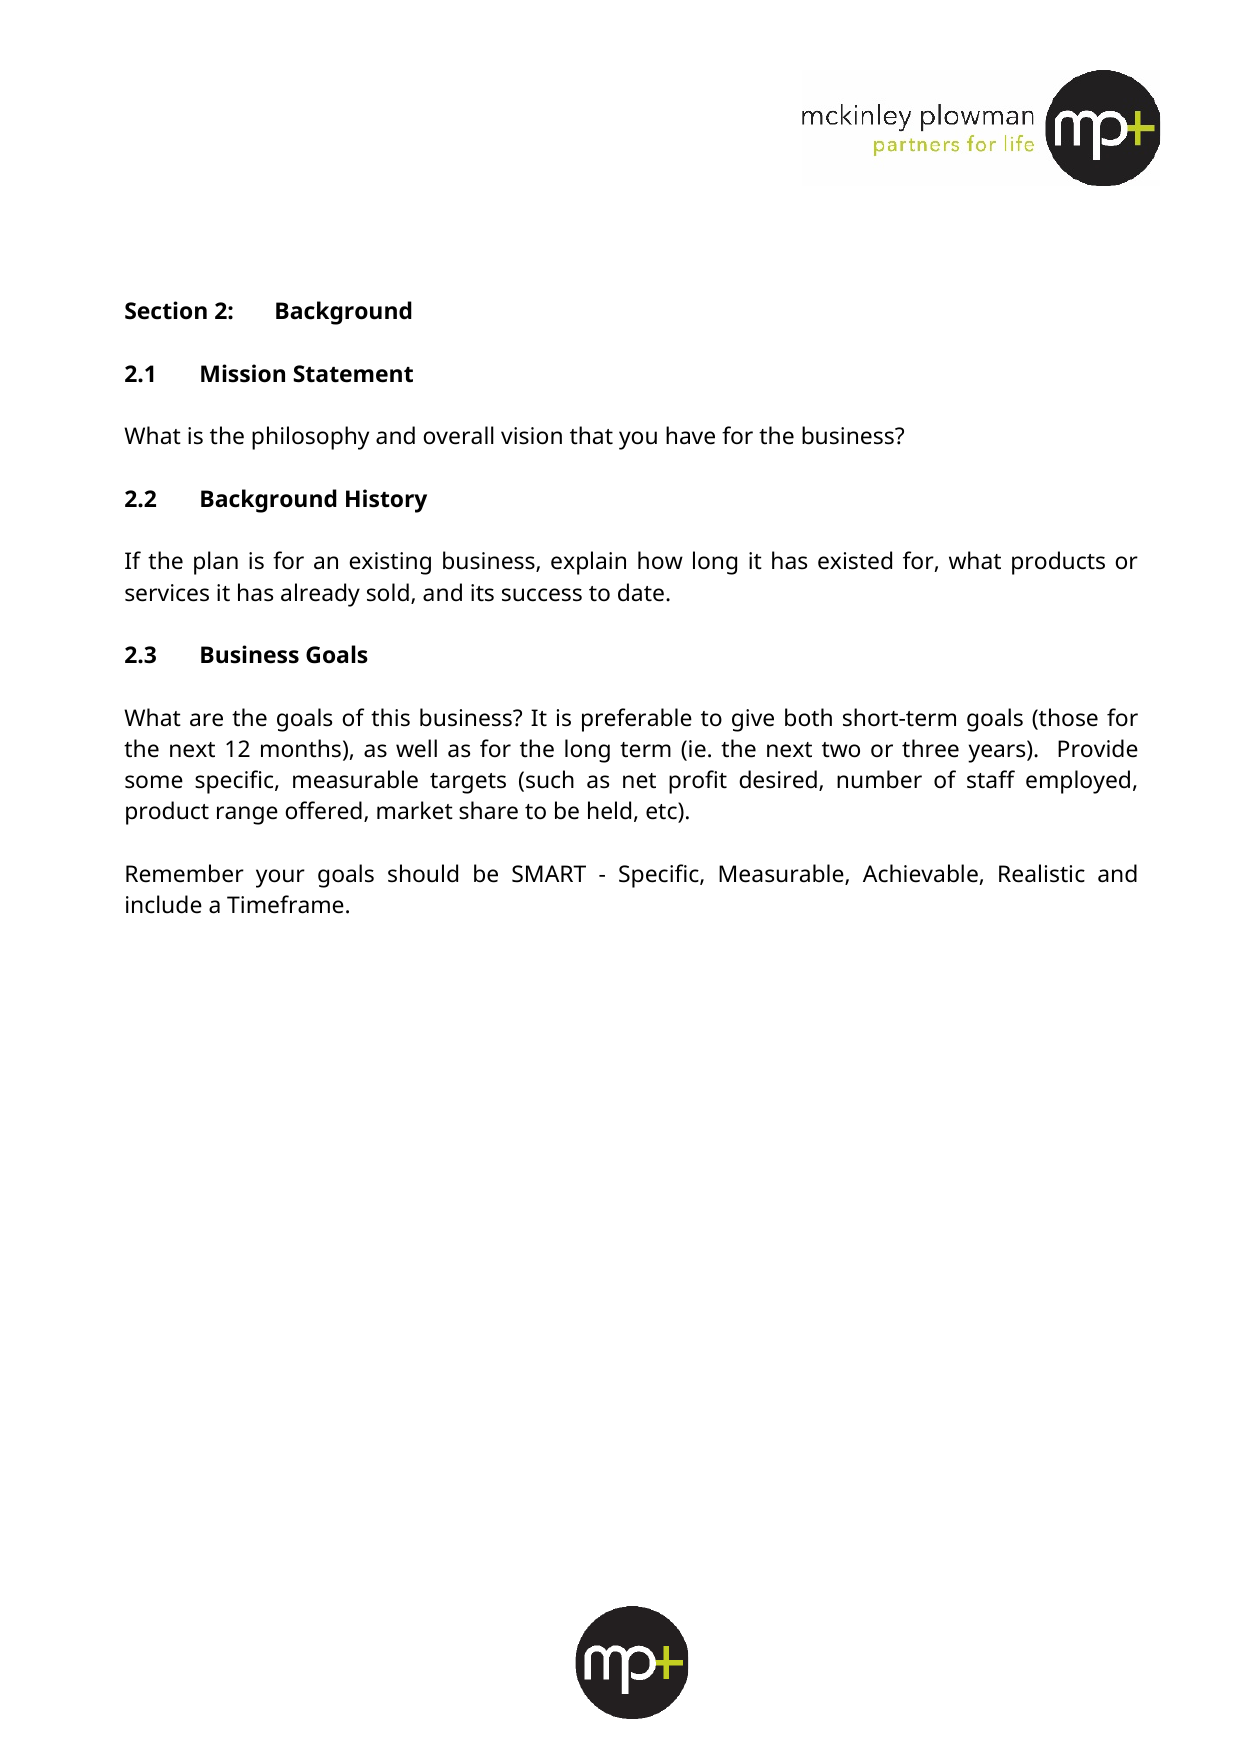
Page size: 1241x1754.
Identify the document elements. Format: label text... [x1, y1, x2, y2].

text If the plan is for an existing business, explain how long it has existed for, what products or services it has already sold, and its success to date. [124, 545, 1140, 608]
picture [575, 1606, 689, 1719]
text Remember your goals should be SMART - Specific, Measurable, Achievable, Realistic and include a Timeframe. [124, 858, 1140, 920]
text What is the philosophy and overall vision that you have for the business? [124, 420, 1140, 452]
text What are the goals of this business? It is preferable to give both short-term goals (those for the next 12 months), as well as for the long term (ie. the next two or three years). Provide some specific, measurable targets (such as net profit desired, number of staff employed, product range offered, market share to be held, etc). [124, 702, 1140, 827]
text Section 2: Background [124, 295, 1140, 327]
picture [802, 70, 1160, 186]
list Background History [124, 483, 1140, 514]
list Mission Statement [124, 358, 1140, 389]
list Business Goals [124, 639, 1140, 670]
